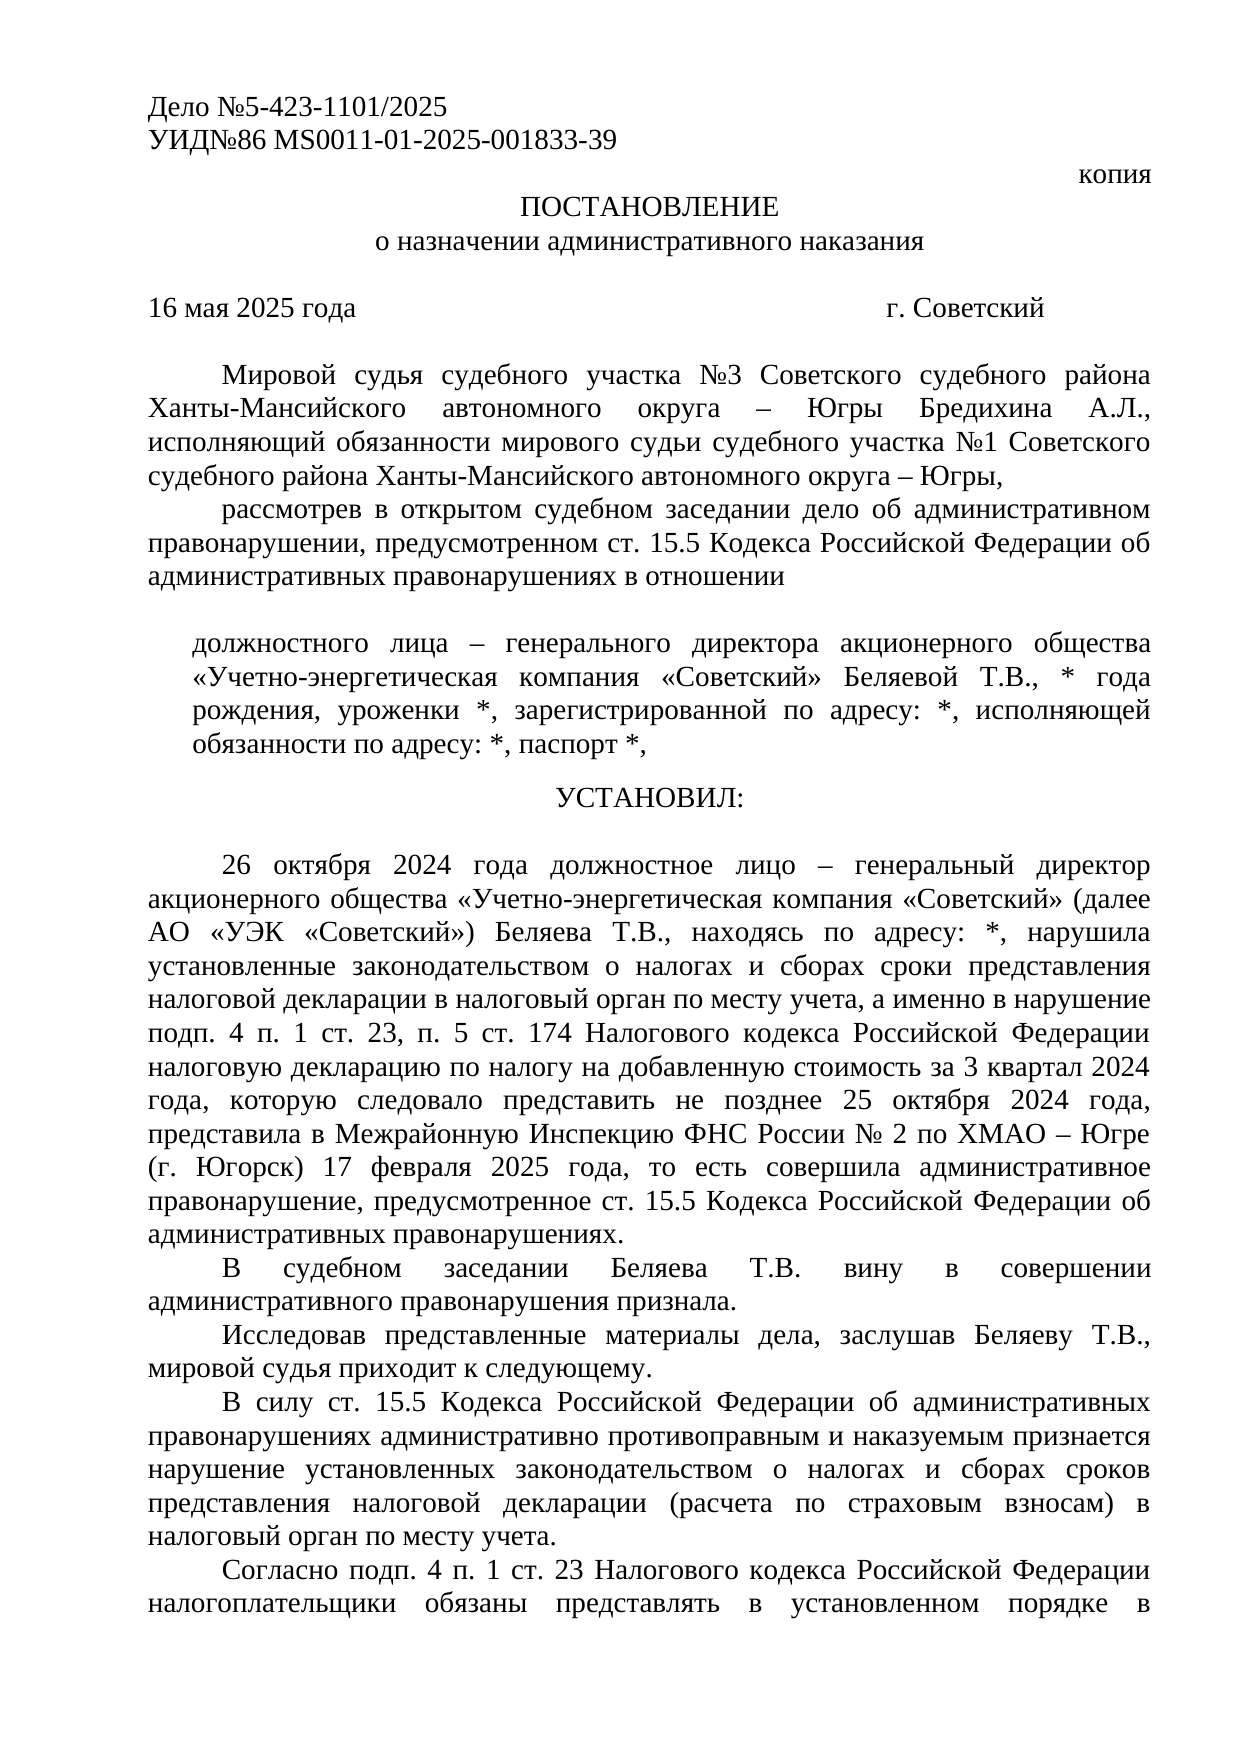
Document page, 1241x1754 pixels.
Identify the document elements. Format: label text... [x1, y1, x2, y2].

text УСТАНОВИЛ: [148, 780, 1152, 814]
text УИД№86 MS0011-01-2025-001833-39 [148, 122, 1152, 156]
text 26 октября 2024 года должностное лицо – генеральный директор акционерного общества «Учетно-энергетическая компания «Советский» (далее АО «УЭК «Советский») Беляева Т.В., находясь по адресу: *, нарушила установленные законодательством о налогах и сборах сроки представления налоговой декларации в налоговый орган по месту учета, а именно в нарушение подп. 4 п. 1 ст. 23, п. 5 ст. 174 Налогового кодекса Российской Федерации налоговую декларацию по налогу на добавленную стоимость за 3 квартал 2024 года, которую следовало представить не позднее 25 октября 2024 года, представила в Межрайонную Инспекцию ФНС России № 2 по ХМАО – Югре (г. Югорск) 17 февраля 2025 года, то есть совершила административное правонарушение, предусмотренное ст. 15.5 Кодекса Российской Федерации об административных правонарушениях. [148, 847, 1152, 1250]
text В силу ст. 15.5 Кодекса Российской Федерации об административных правонарушениях административно противоправным и наказуемым признается нарушение установленных законодательством о налогах и сборах сроков представления налоговой декларации (расчета по страховым взносам) в налоговый орган по месту учета. [148, 1384, 1152, 1552]
text копия [148, 156, 1152, 189]
text В судебном заседании Беляева Т.В. вину в совершении административного правонарушения признала. [148, 1250, 1152, 1317]
text рассмотрев в открытом судебном заседании дело об административном правонарушении, предусмотренном ст. 15.5 Кодекса Российской Федерации об административных правонарушениях в отношении [148, 491, 1152, 592]
text должностного лица – генерального директора акционерного общества «Учетно-энергетическая компания «Советский» Беляевой Т.В., * года рождения, уроженки *, зарегистрированной по адресу: *, исполняющей обязанности по адресу: *, паспорт *, [192, 625, 1152, 759]
text о назначении административного наказания [148, 223, 1152, 256]
text Мировой судья судебного участка №3 Советского судебного района Ханты-Мансийского автономного округа – Югры Бредихина А.Л., исполняющий обязанности мирового судьи судебного участка №1 Советского судебного района Ханты-Мансийского автономного округа – Югры, [148, 357, 1152, 491]
text Дело №5-423-1101/2025 [148, 89, 1152, 122]
text Исследовав представленные материалы дела, заслушав Беляеву Т.В., мировой судья приходит к следующему. [148, 1317, 1152, 1384]
text 16 мая 2025 года г. Советский [148, 290, 1152, 323]
text ПОСТАНОВЛЕНИЕ [148, 189, 1152, 223]
